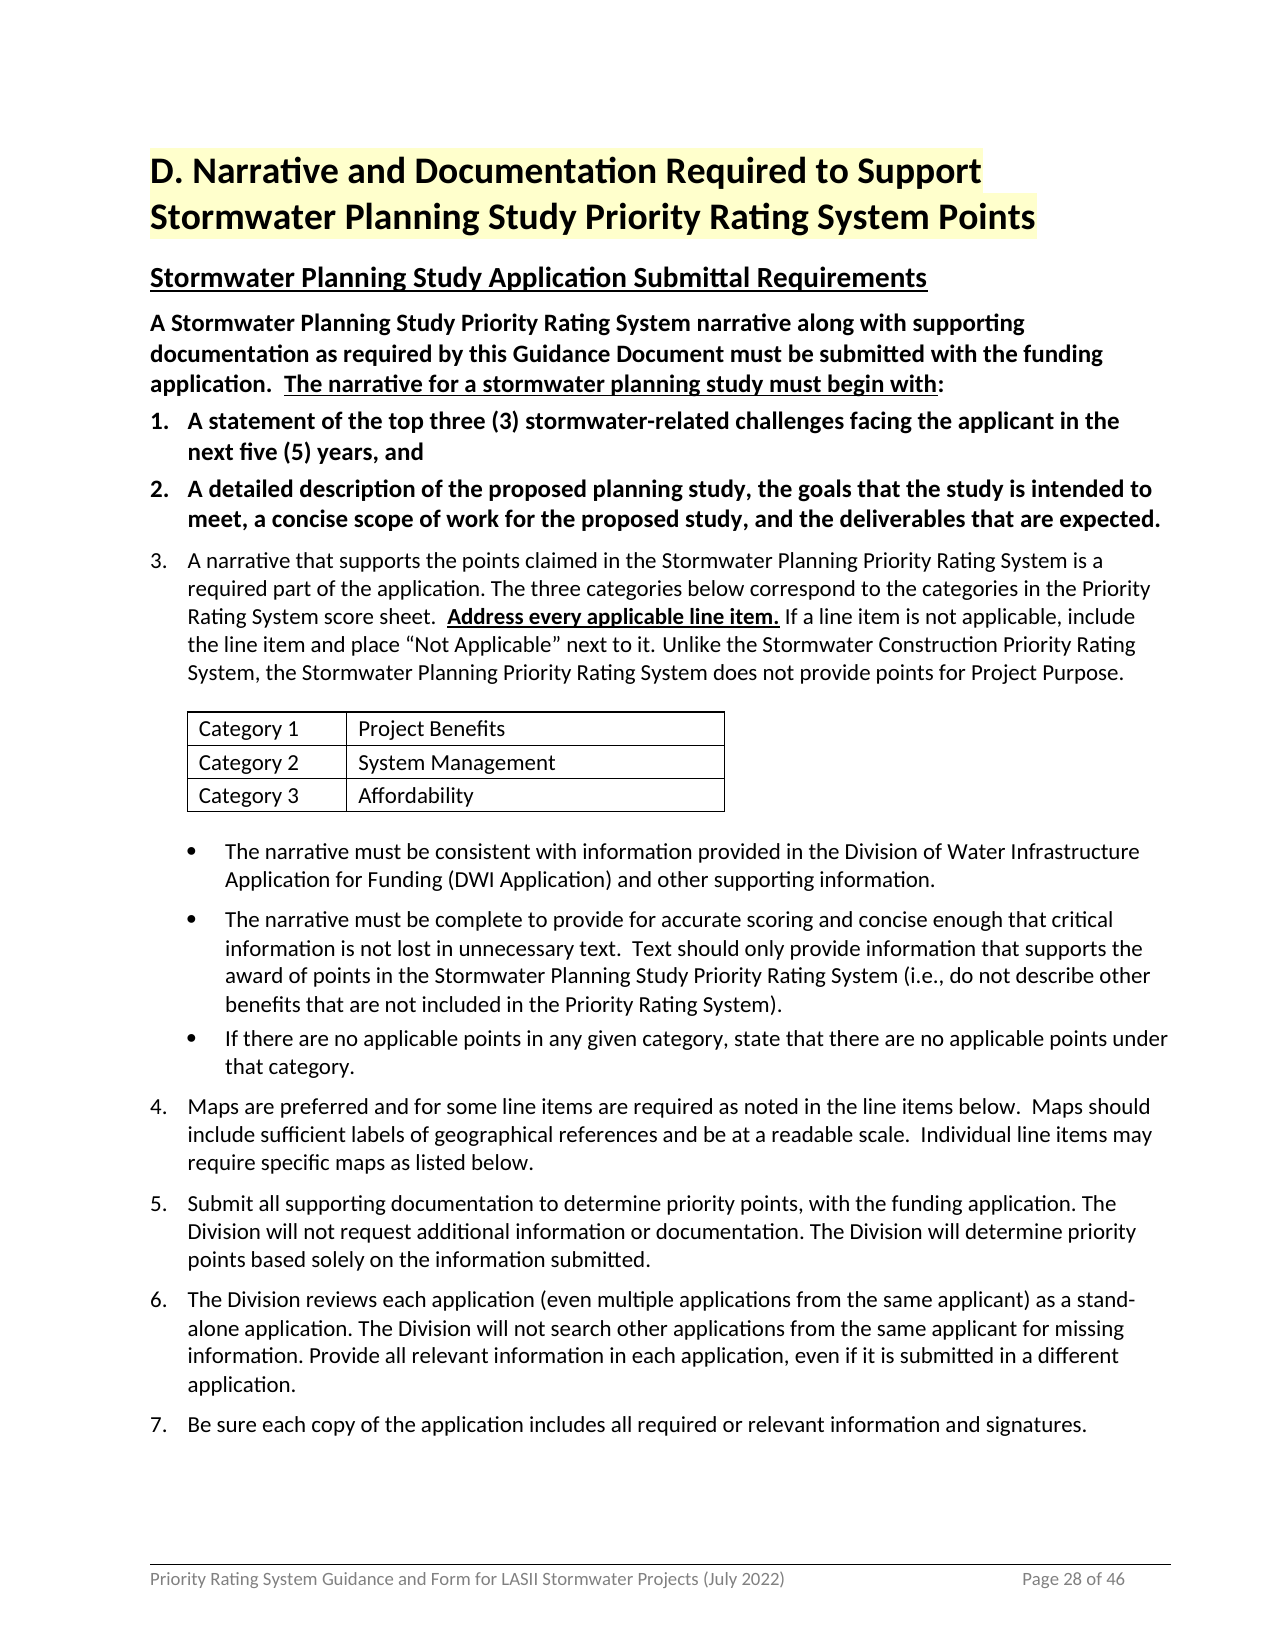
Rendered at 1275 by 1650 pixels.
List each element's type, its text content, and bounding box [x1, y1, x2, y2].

list Be sure each copy of the application includes all required or relevant information and signatures. [150, 1410, 1171, 1438]
list The narrative must be consistent with information provided in the Division of Water Infrastructure Application for Funding (DWI Application) and other supporting information. [187, 837, 1171, 893]
text A Stormwater Planning Study Priority Rating System narrative along with supporting documentation as required by this Guidance Document must be submitted with the funding application. The narrative for a stormwater planning study must begin with: [150, 308, 1171, 399]
table_header Category 1 [188, 713, 346, 744]
list A statement of the top three (3) stormwater-related challenges facing the applicant in the next five (5) years, and [150, 405, 1171, 466]
list Maps are preferred and for some line items are required as noted in the line items below. Maps should include sufficient labels of geographical references and be at a readable scale. Individual line items may require specific maps as listed below. [150, 1092, 1171, 1177]
table_cell Affordability [347, 779, 724, 811]
text Stormwater Planning Study Application Submittal Requirements [150, 259, 1171, 295]
table_header Project Benefits [347, 713, 724, 744]
table_cell System Management [347, 746, 724, 778]
list If there are no applicable points in any given category, state that there are no applicable points under that category. [187, 1024, 1171, 1080]
list A narrative that supports the points claimed in the Stormwater Planning Priority Rating System is a required part of the application. The three categories below correspond to the categories in the Priority Rating System score sheet. Address every applicable line item. If a line item is not applicable, include the line item and place “Not Applicable” next to it. Unlike the Stormwater Construction Priority Rating System, the Stormwater Planning Priority Rating System does not provide points for Project Purpose. [150, 546, 1171, 686]
text D. Narrative and Documentation Required to Support Stormwater Planning Study Priority Rating System Points [150, 147, 1171, 239]
list The narrative must be complete to provide for accurate scoring and concise enough that critical information is not lost in unnecessary text. Text should only provide information that supports the award of points in the Stormwater Planning Study Priority Rating System (i.e., do not describe other benefits that are not included in the Priority Rating System). [187, 906, 1171, 1018]
list Submit all supporting documentation to determine priority points, with the funding application. The Division will not request additional information or documentation. The Division will determine priority points based solely on the information submitted. [150, 1189, 1171, 1273]
table_cell Category 2 [188, 746, 346, 778]
table_cell Category 3 [188, 779, 346, 811]
list A detailed description of the proposed planning study, the goals that the study is intended to meet, a concise scope of work for the proposed study, and the deliverables that are expected. [150, 473, 1171, 534]
list The Division reviews each application (even multiple applications from the same applicant) as a stand-alone application. The Division will not search other applications from the same applicant for missing information. Provide all relevant information in each application, even if it is submitted in a different application. [150, 1286, 1171, 1398]
